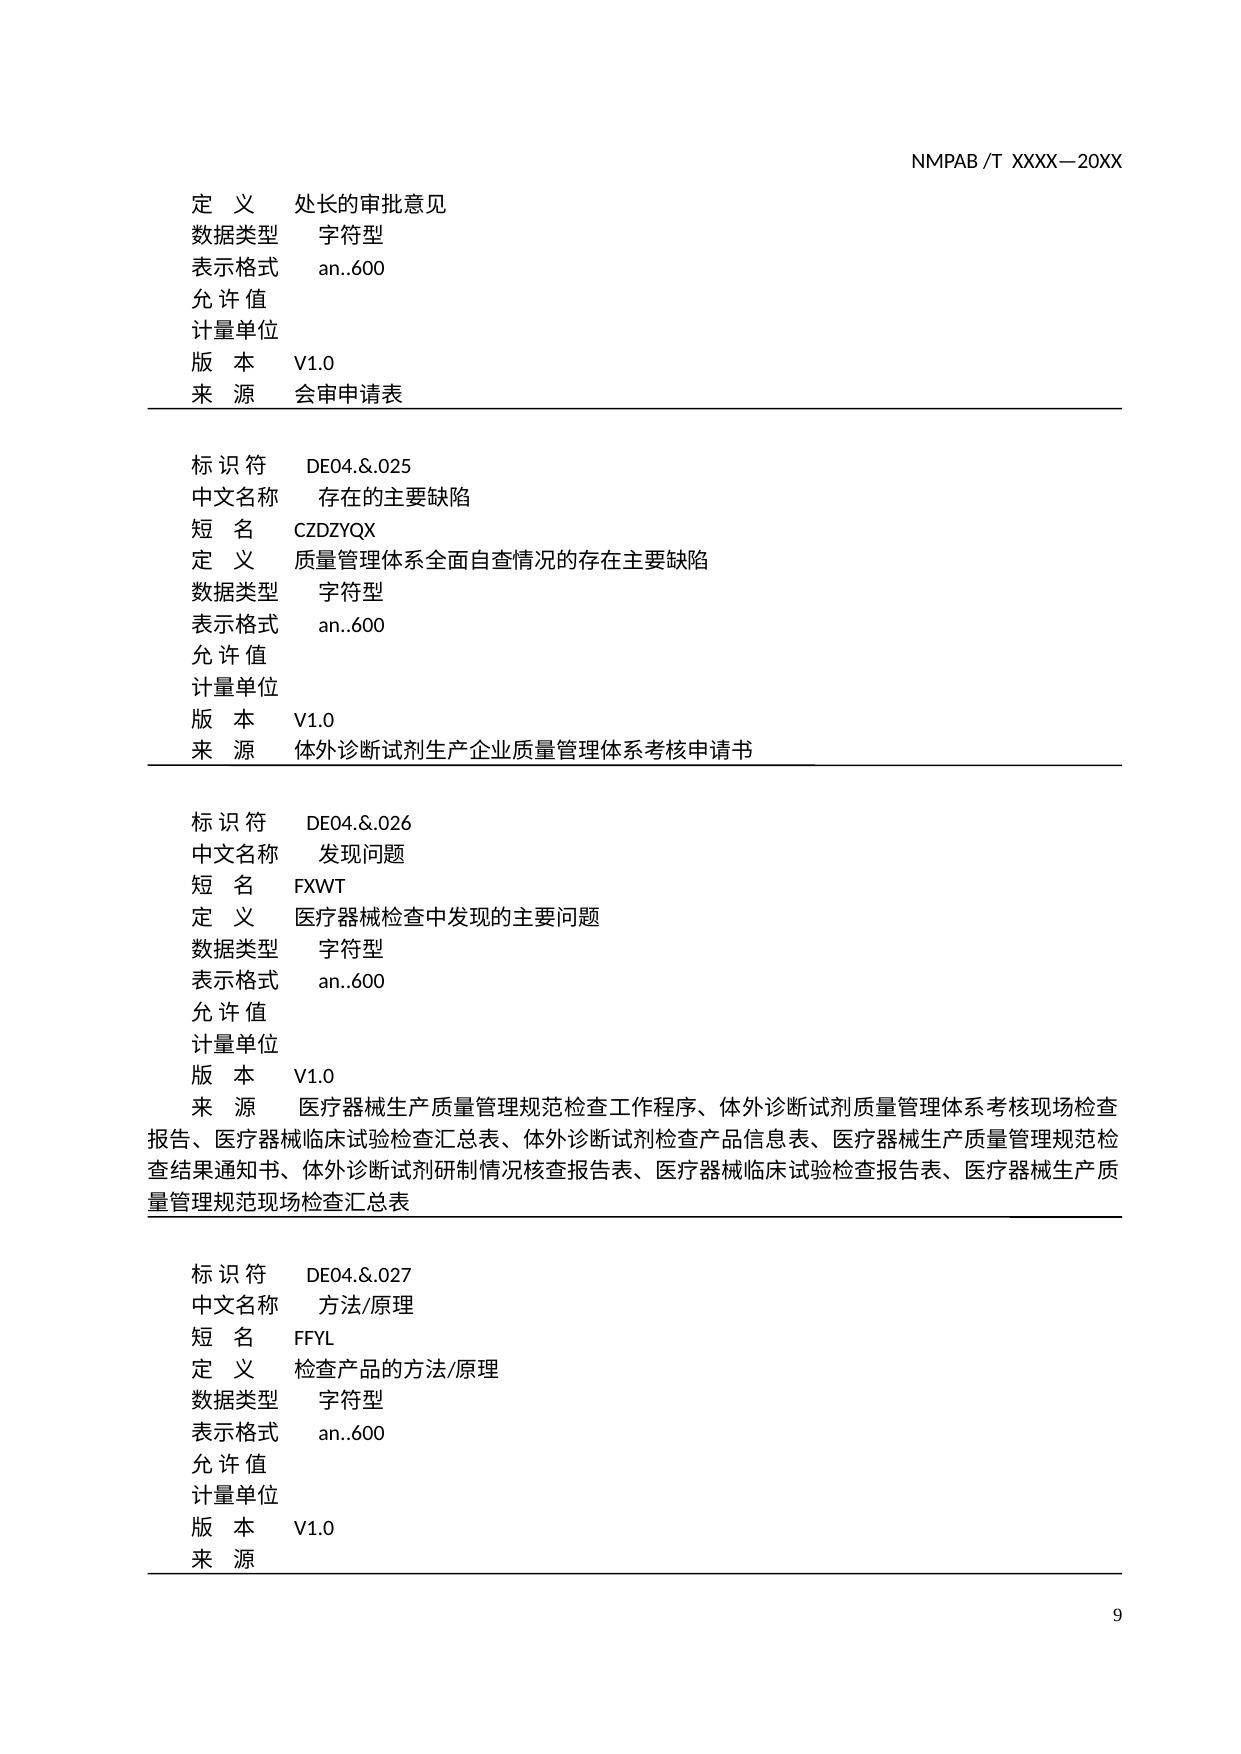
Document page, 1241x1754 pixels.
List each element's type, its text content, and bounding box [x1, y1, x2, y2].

text 定 义 医疗器械检查中发现的主要问题 [191, 900, 1122, 932]
text 来 源 体外诊断试剂生产企业质量管理体系考核申请书 [148, 733, 1122, 764]
text 表示格式 an..600 [148, 250, 1122, 282]
text 表示格式 an..600 [148, 1415, 1122, 1447]
text 中文名称 发现问题 [148, 837, 1122, 868]
text 表示格式 an..600 [148, 963, 1122, 995]
text 版 本 V1.0 [148, 702, 1122, 733]
text 来 源 医疗器械生产质量管理规范检查工作程序、体外诊断试剂质量管理体系考核现场检查报告、医疗器械临床试验检查汇总表、体外诊断试剂检查产品信息表、医疗器械生产质量管理规范检查结果通知书、体外诊断试剂研制情况核查报告表、医疗器械临床试验检查报告表、医疗器械生产质量管理规范现场检查汇总表 [148, 1090, 1122, 1216]
text 数据类型 字符型 [148, 932, 1122, 963]
text 标 识 符 DE04.&.027 [148, 1257, 1122, 1288]
text 计量单位 [148, 313, 1122, 345]
text 短 名 CZDZYQX [148, 512, 1122, 543]
text 短 名 FXWT [148, 868, 1122, 900]
text 定 义 处长的审批意见 [191, 187, 1122, 218]
text 标 识 符 DE04.&.026 [148, 805, 1122, 837]
text 允 许 值 [148, 638, 1122, 670]
text 版 本 V1.0 [148, 1058, 1122, 1090]
text 计量单位 [148, 1478, 1122, 1510]
text 数据类型 字符型 [148, 1383, 1122, 1415]
text 表示格式 an..600 [148, 607, 1122, 638]
text 允 许 值 [148, 995, 1122, 1027]
text 计量单位 [148, 1027, 1122, 1058]
text 标 识 符 DE04.&.025 [148, 448, 1122, 480]
text 定 义 检查产品的方法/原理 [191, 1352, 1122, 1383]
text 允 许 值 [148, 1447, 1122, 1478]
text 定 义 质量管理体系全面自查情况的存在主要缺陷 [191, 543, 1122, 575]
text 来 源 会审申请表 [148, 377, 1122, 407]
text 数据类型 字符型 [148, 575, 1122, 607]
text 中文名称 方法/原理 [148, 1288, 1122, 1320]
text 版 本 V1.0 [148, 1510, 1122, 1542]
text 中文名称 存在的主要缺陷 [148, 480, 1122, 512]
text 短 名 FFYL [148, 1320, 1122, 1352]
text 数据类型 字符型 [148, 218, 1122, 250]
text 版 本 V1.0 [148, 345, 1122, 377]
text 计量单位 [148, 670, 1122, 702]
text 来 源 [148, 1542, 1122, 1572]
text 允 许 值 [148, 282, 1122, 313]
